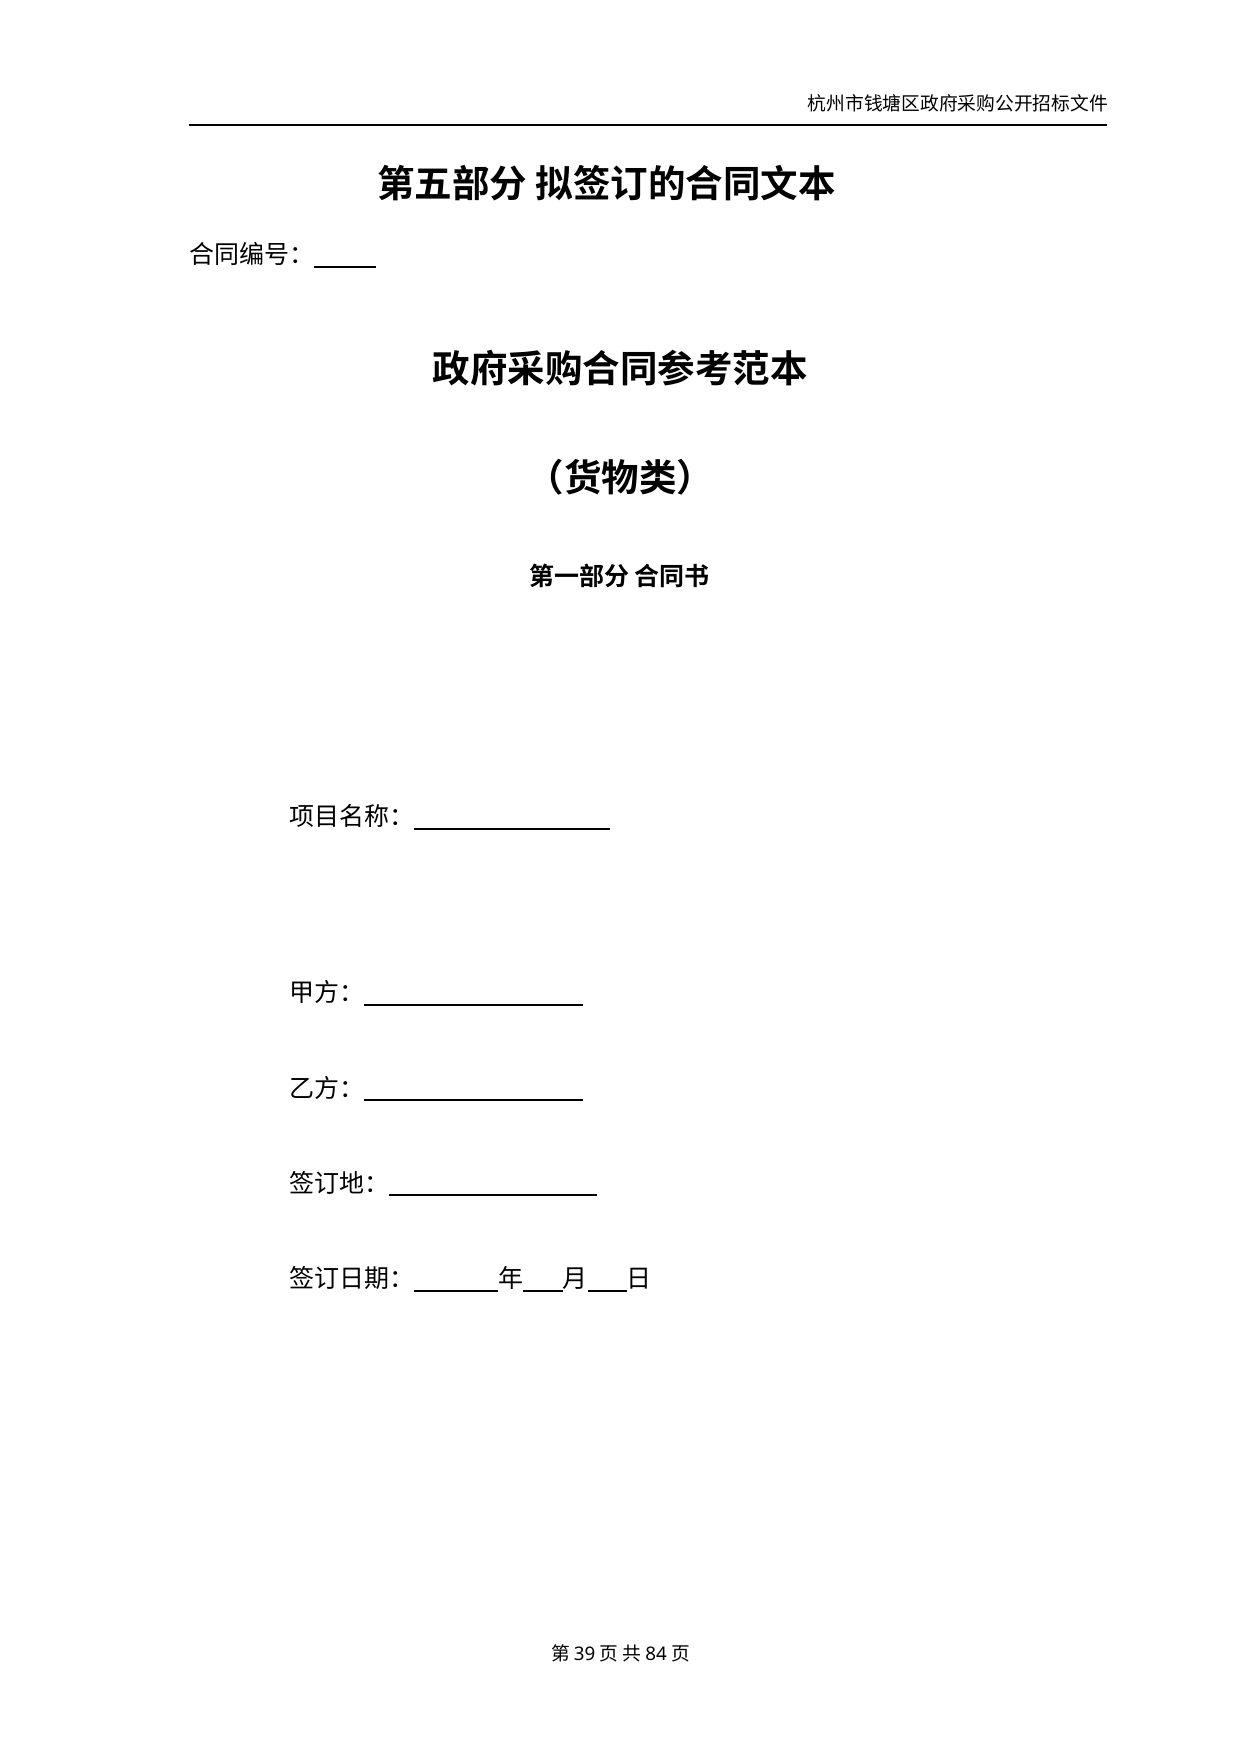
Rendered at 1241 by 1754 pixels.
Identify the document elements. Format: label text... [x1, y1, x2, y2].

text 签订地： [189, 1163, 1051, 1200]
text 第五部分 拟签订的合同文本 [264, 153, 1051, 208]
text 政府采购合同参考范本 [189, 339, 1051, 393]
text 乙方： [289, 1068, 1051, 1104]
text （货物类） [189, 448, 1051, 502]
text 项目名称： [289, 797, 1051, 833]
text 第一部分 合同书 [233, 556, 1051, 593]
text 甲方： [289, 973, 1051, 1009]
text 签订日期： 年 月 日 [189, 1259, 1051, 1295]
text 合同编号： [189, 235, 1051, 271]
